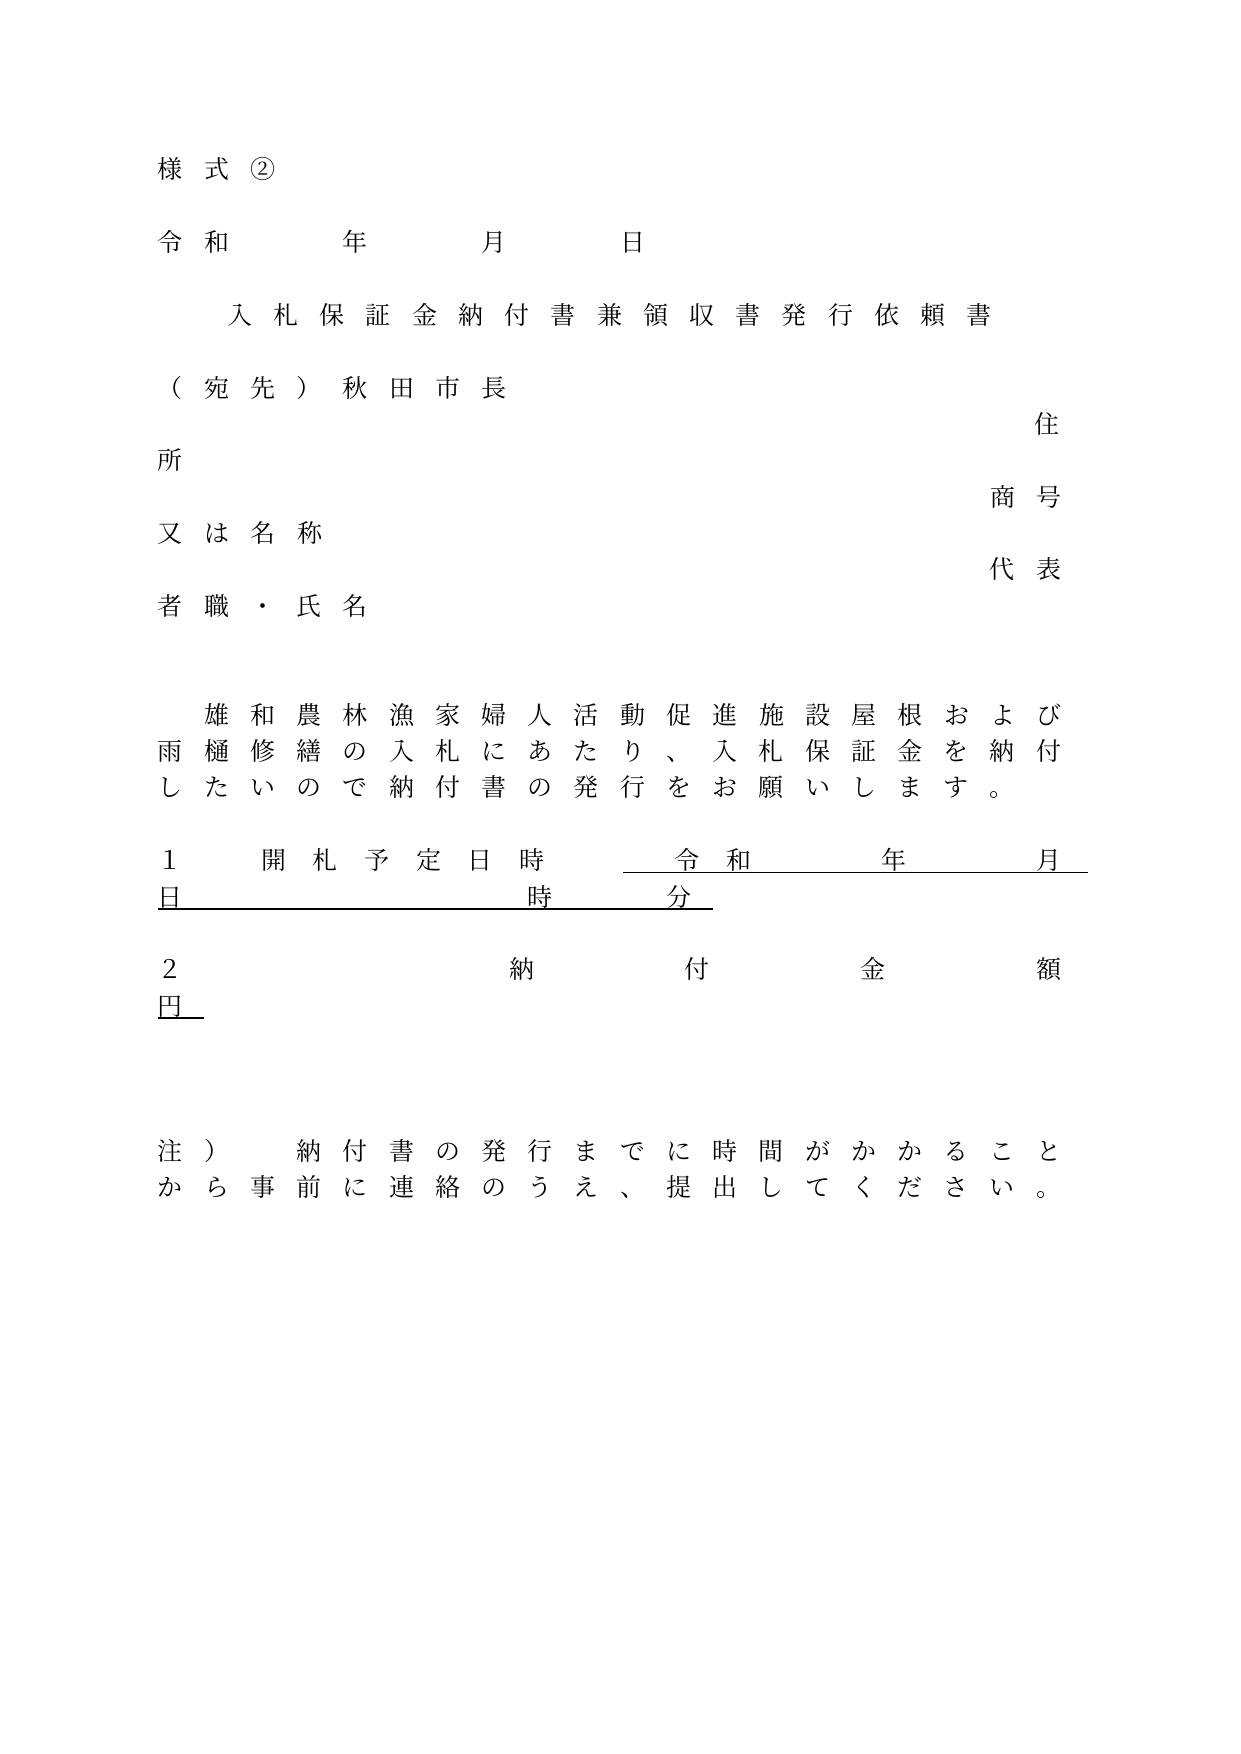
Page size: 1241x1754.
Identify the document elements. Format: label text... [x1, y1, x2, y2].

text 商号又は名称 [158, 477, 1083, 550]
text 代表者職・氏名 [158, 550, 1083, 622]
text ２ 納付金額 円 [158, 950, 1083, 1022]
text 令和 年 月 日 [158, 186, 1083, 259]
text 雄和農林漁家婦人活動促進施設屋根および雨樋修繕の入札にあたり、入札保証金を納付したいので納付書の発行をお願いします。 [158, 695, 1083, 804]
text １ 開札予定日時 令和 年 月 日 時 分 [158, 841, 1083, 913]
text 住 所 [158, 404, 1083, 477]
text （宛先）秋田市長 [158, 368, 1083, 404]
text 様式② [158, 150, 1083, 186]
text 入札保証金納付書兼領収書発行依頼書 [158, 295, 1083, 332]
text 注） 納付書の発行までに時間がかかることから事前に連絡のうえ、提出してください。 [158, 1131, 1083, 1204]
